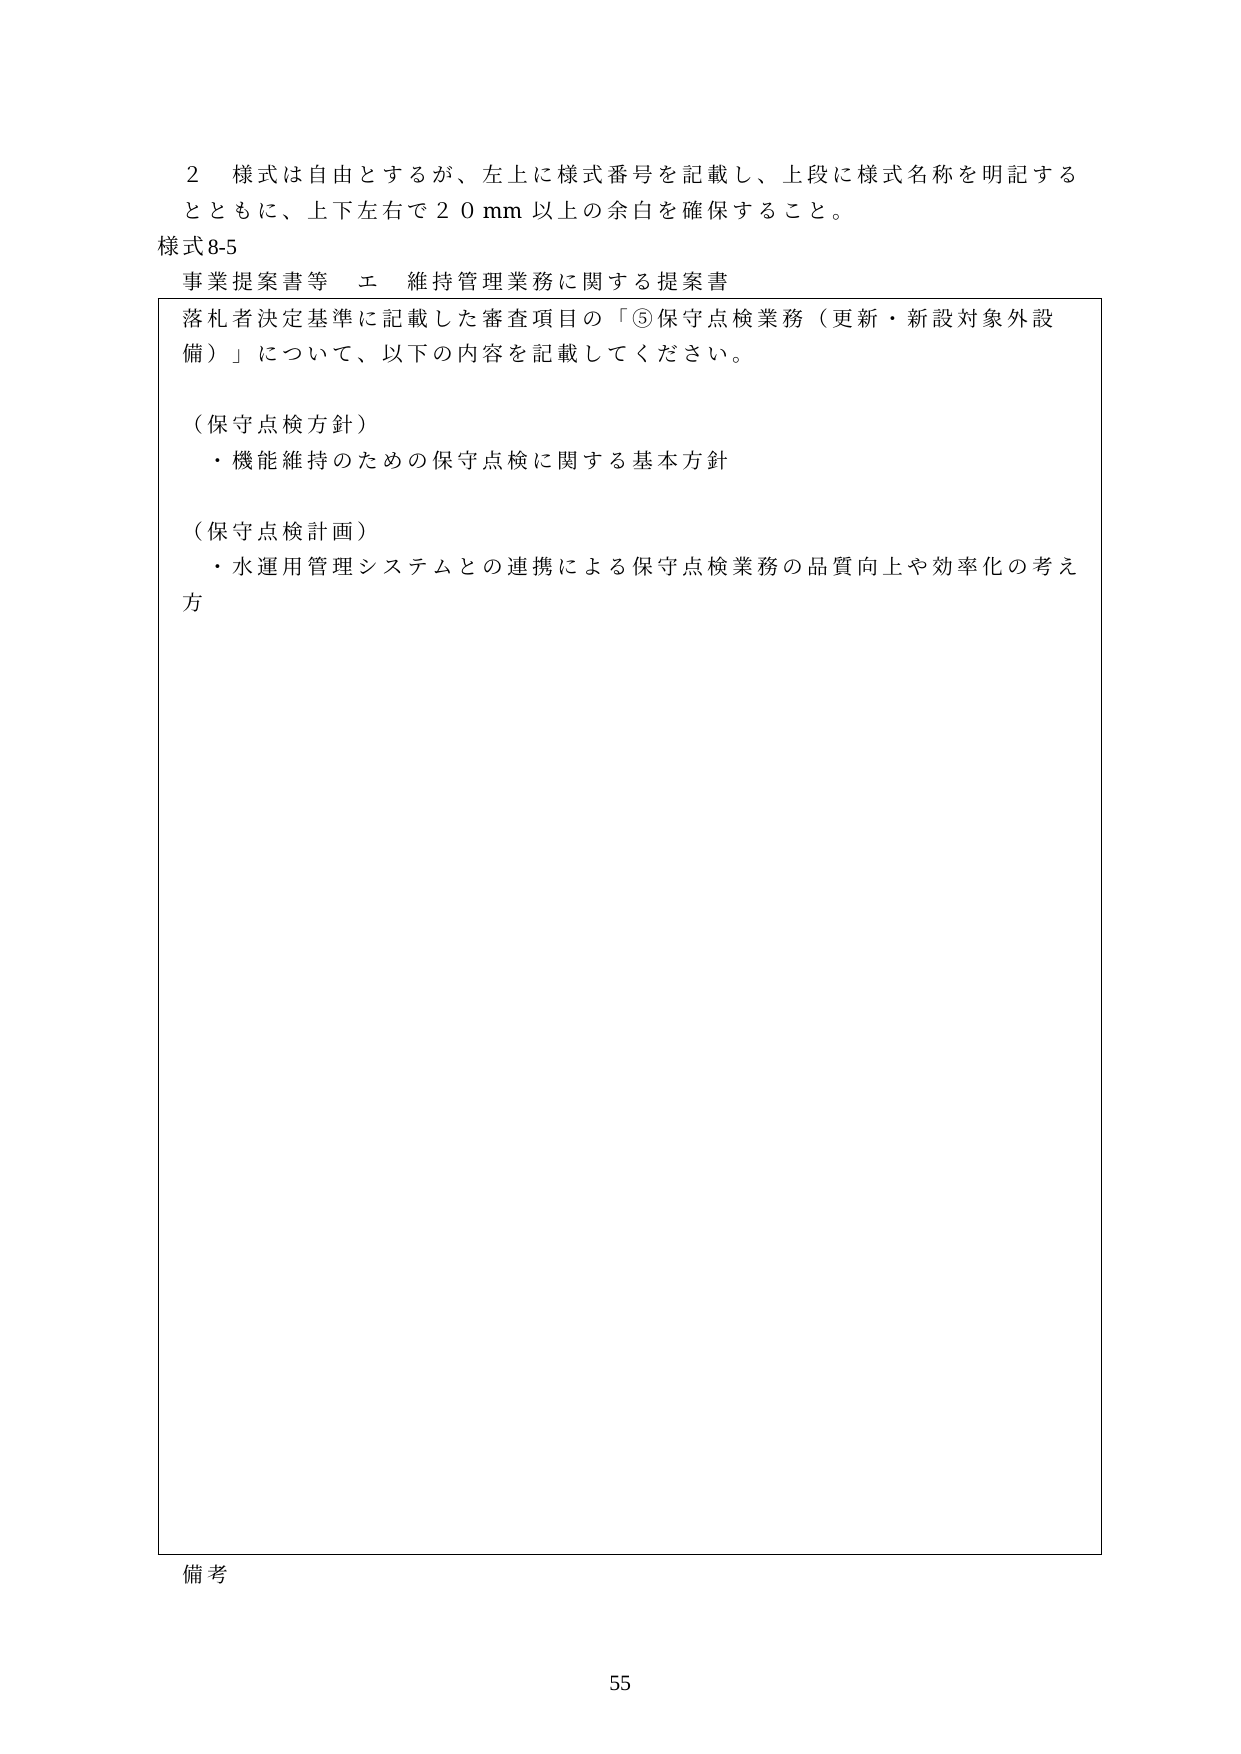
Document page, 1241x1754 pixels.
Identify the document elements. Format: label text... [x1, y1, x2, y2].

text 事業提案書等 エ 維持管理業務に関する提案書 [158, 263, 1083, 298]
text 備考 [158, 1555, 1083, 1591]
text ２ 様式は自由とするが、左上に様式番号を記載し、上段に様式名称を明記するとともに、上下左右で２０mm以上の余白を確保すること。 [158, 156, 1083, 227]
subtitle 様式8-5 [158, 227, 1083, 263]
table_header 落札者決定基準に記載した審査項目の「⑤保守点検業務（更新・新設対象外設備）」について、以下の内容を記載してください。 （保守点検方針） ・機能維持のための保守点検に関する基本方針 （保守点検計画） ・水運用管理システムとの連携による保守点検業務の品質向上や効率化の考え方 [159, 299, 1101, 1554]
